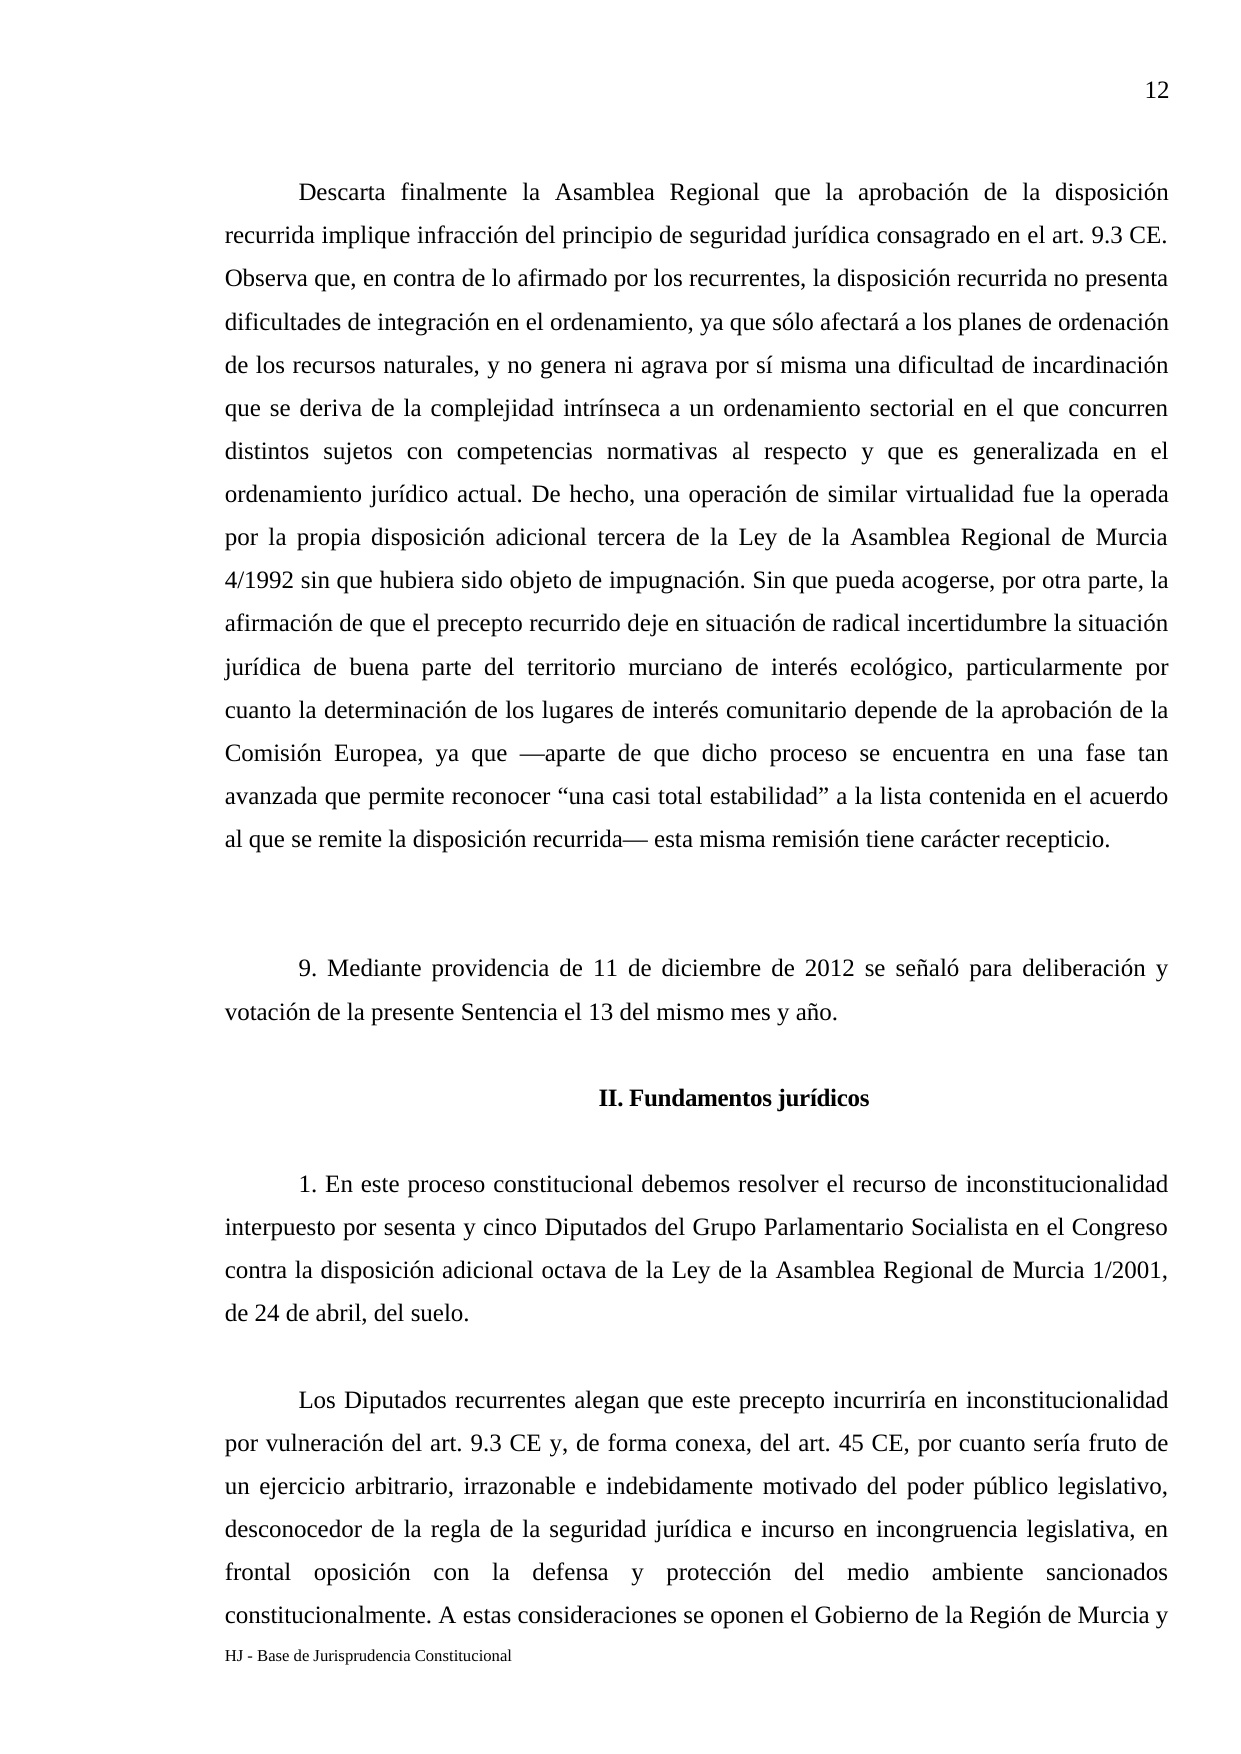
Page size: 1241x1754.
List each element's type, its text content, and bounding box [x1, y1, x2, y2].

text 9. Mediante providencia de 11 de diciembre de 2012 se señaló para deliberación y votación de la presente Sentencia el 13 del mismo mes y año. [224, 953, 1169, 1025]
text Descarta finalmente la Asamblea Regional que la aprobación de la disposición recurrida implique infracción del principio de seguridad jurídica consagrado en el art. 9.3 CE. Observa que, en contra de lo afirmado por los recurrentes, la disposición recurrida no presenta dificultades de integración en el ordenamiento, ya que sólo afectará a los planes de ordenación de los recursos naturales, y no genera ni agrava por sí misma una dificultad de incardinación que se deriva de la complejidad intrínseca a un ordenamiento sectorial en el que concurren distintos sujetos con competencias normativas al respecto y que es generalizada en el ordenamiento jurídico actual. De hecho, una operación de similar virtualidad fue la operada por la propia disposición adicional tercera de la Ley de la Asamblea Regional de Murcia 4/1992 sin que hubiera sido objeto de impugnación. Sin que pueda acogerse, por otra parte, la afirmación de que el precepto recurrido deje en situación de radical incertidumbre la situación jurídica de buena parte del territorio murciano de interés ecológico, particularmente por cuanto la determinación de los lugares de interés comunitario depende de la aprobación de la Comisión Europea, ya que —aparte de que dicho proceso se encuentra en una fase tan avanzada que permite reconocer “una casi total estabilidad” a la lista contenida en el acuerdo al que se remite la disposición recurrida— esta misma remisión tiene carácter recepticio. [224, 177, 1169, 853]
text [224, 1385, 1169, 1629]
subtitle II. Fundamentos jurídicos [224, 1083, 1169, 1112]
text 1. En este proceso constitucional debemos resolver el recurso de inconstitucionalidad interpuesto por sesenta y cinco Diputados del Grupo Parlamentario Socialista en el Congreso contra la disposición adicional octava de la Ley de la Asamblea Regional de Murcia 1/2001, de 24 de abril, del suelo. [224, 1169, 1169, 1327]
